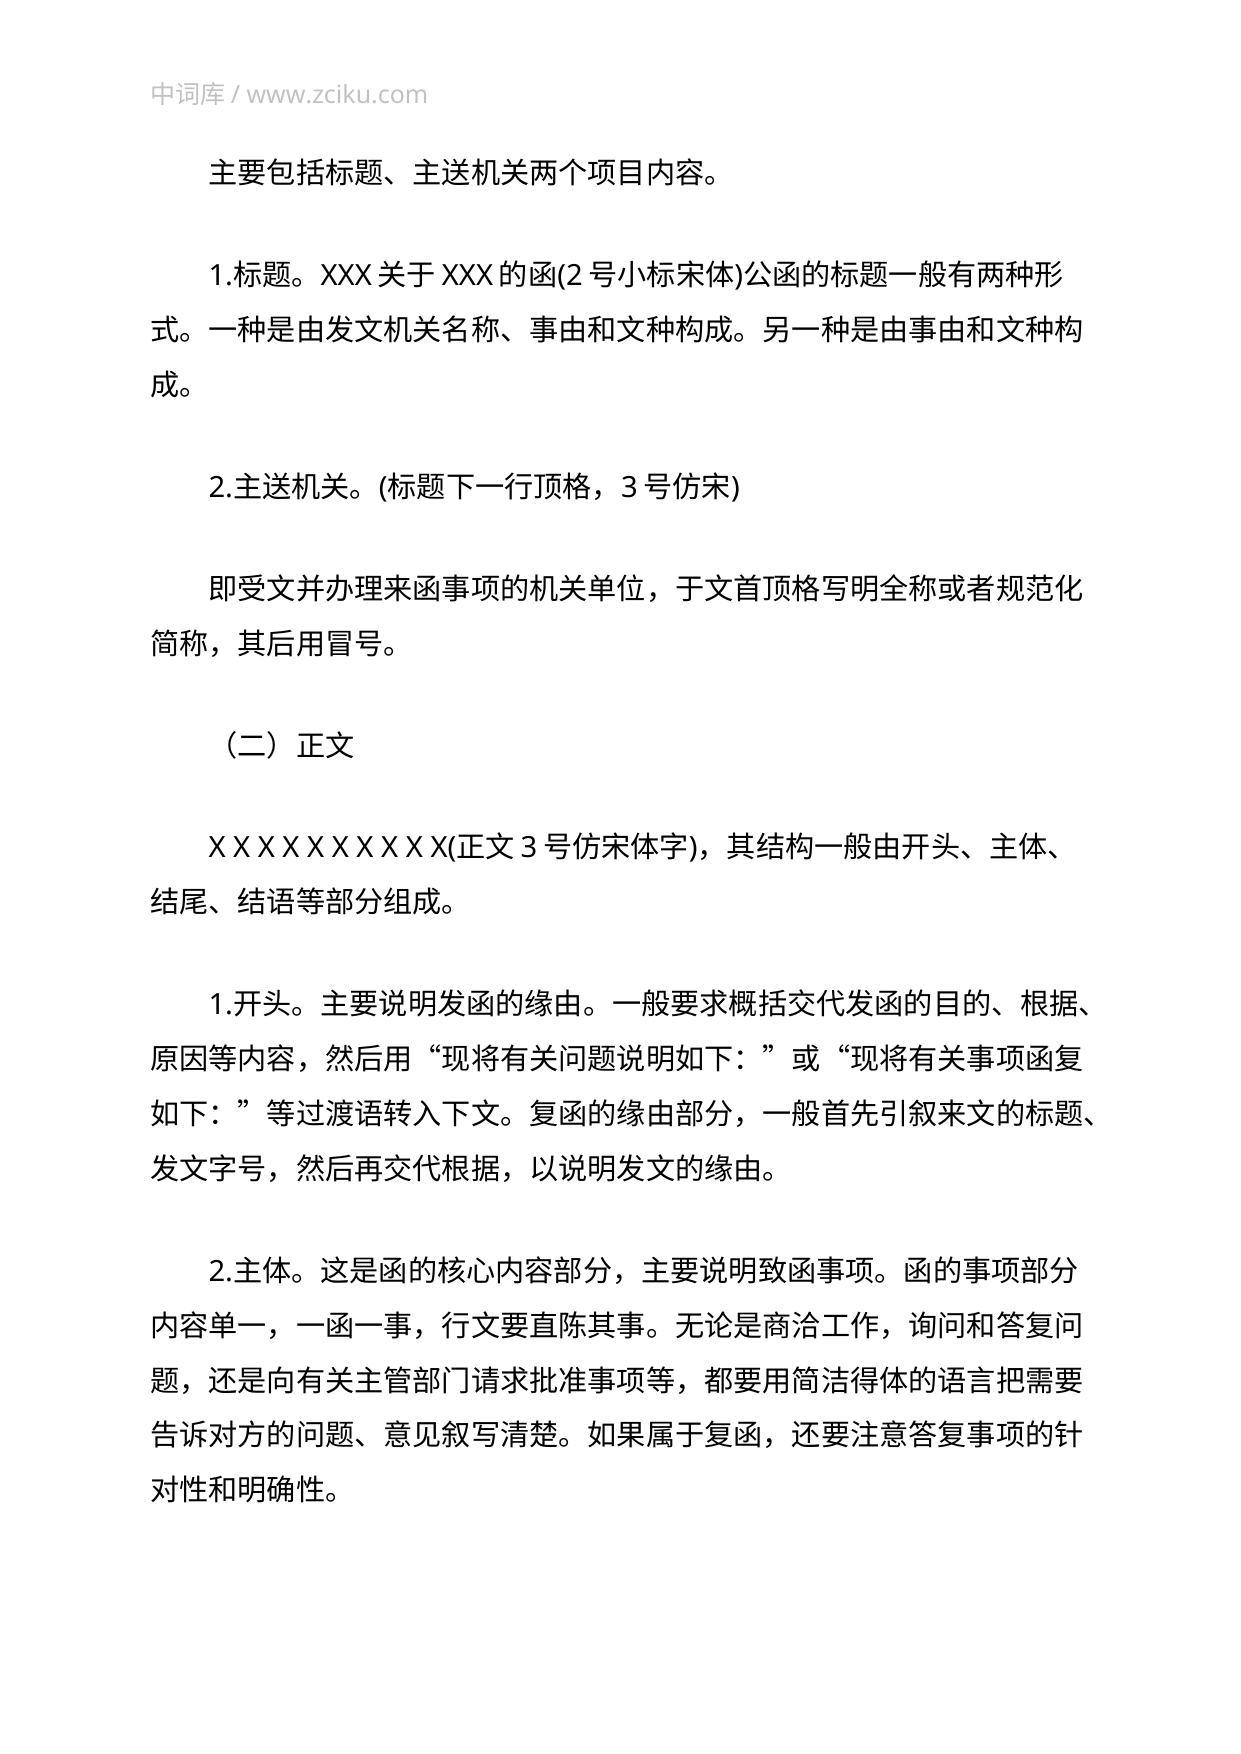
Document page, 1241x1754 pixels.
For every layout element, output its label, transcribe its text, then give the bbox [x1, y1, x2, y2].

text 1.开头。主要说明发函的缘由。一般要求概括交代发函的目的、根据、原因等内容，然后用“现将有关问题说明如下：”或“现将有关事项函复如下：”等过渡语转入下文。复函的缘由部分，一般首先引叙来文的标题、发文字号，然后再交代根据，以说明发文的缘由。 [150, 981, 1090, 1188]
text 2.主体。这是函的核心内容部分，主要说明致函事项。函的事项部分内容单一，一函一事，行文要直陈其事。无论是商洽工作，询问和答复问题，还是向有关主管部门请求批准事项等，都要用简洁得体的语言把需要告诉对方的问题、意见叙写清楚。如果属于复函，还要注意答复事项的针对性和明确性。 [150, 1247, 1090, 1509]
text 主要包括标题、主送机关两个项目内容。 [150, 150, 1090, 192]
text 2.主送机关。(标题下一行顶格，3号仿宋) [150, 463, 1090, 506]
text （二）正文 [150, 722, 1090, 764]
text 1.标题。XXX关于XXX的函(2号小标宋体)公函的标题一般有两种形式。一种是由发文机关名称、事由和文种构成。另一种是由事由和文种构成。 [150, 252, 1090, 404]
text 即受文并办理来函事项的机关单位，于文首顶格写明全称或者规范化简称，其后用冒号。 [150, 565, 1090, 663]
text X X X X X X X X X X(正文3号仿宋体字)，其结构一般由开头、主体、结尾、结语等部分组成。 [150, 824, 1090, 921]
